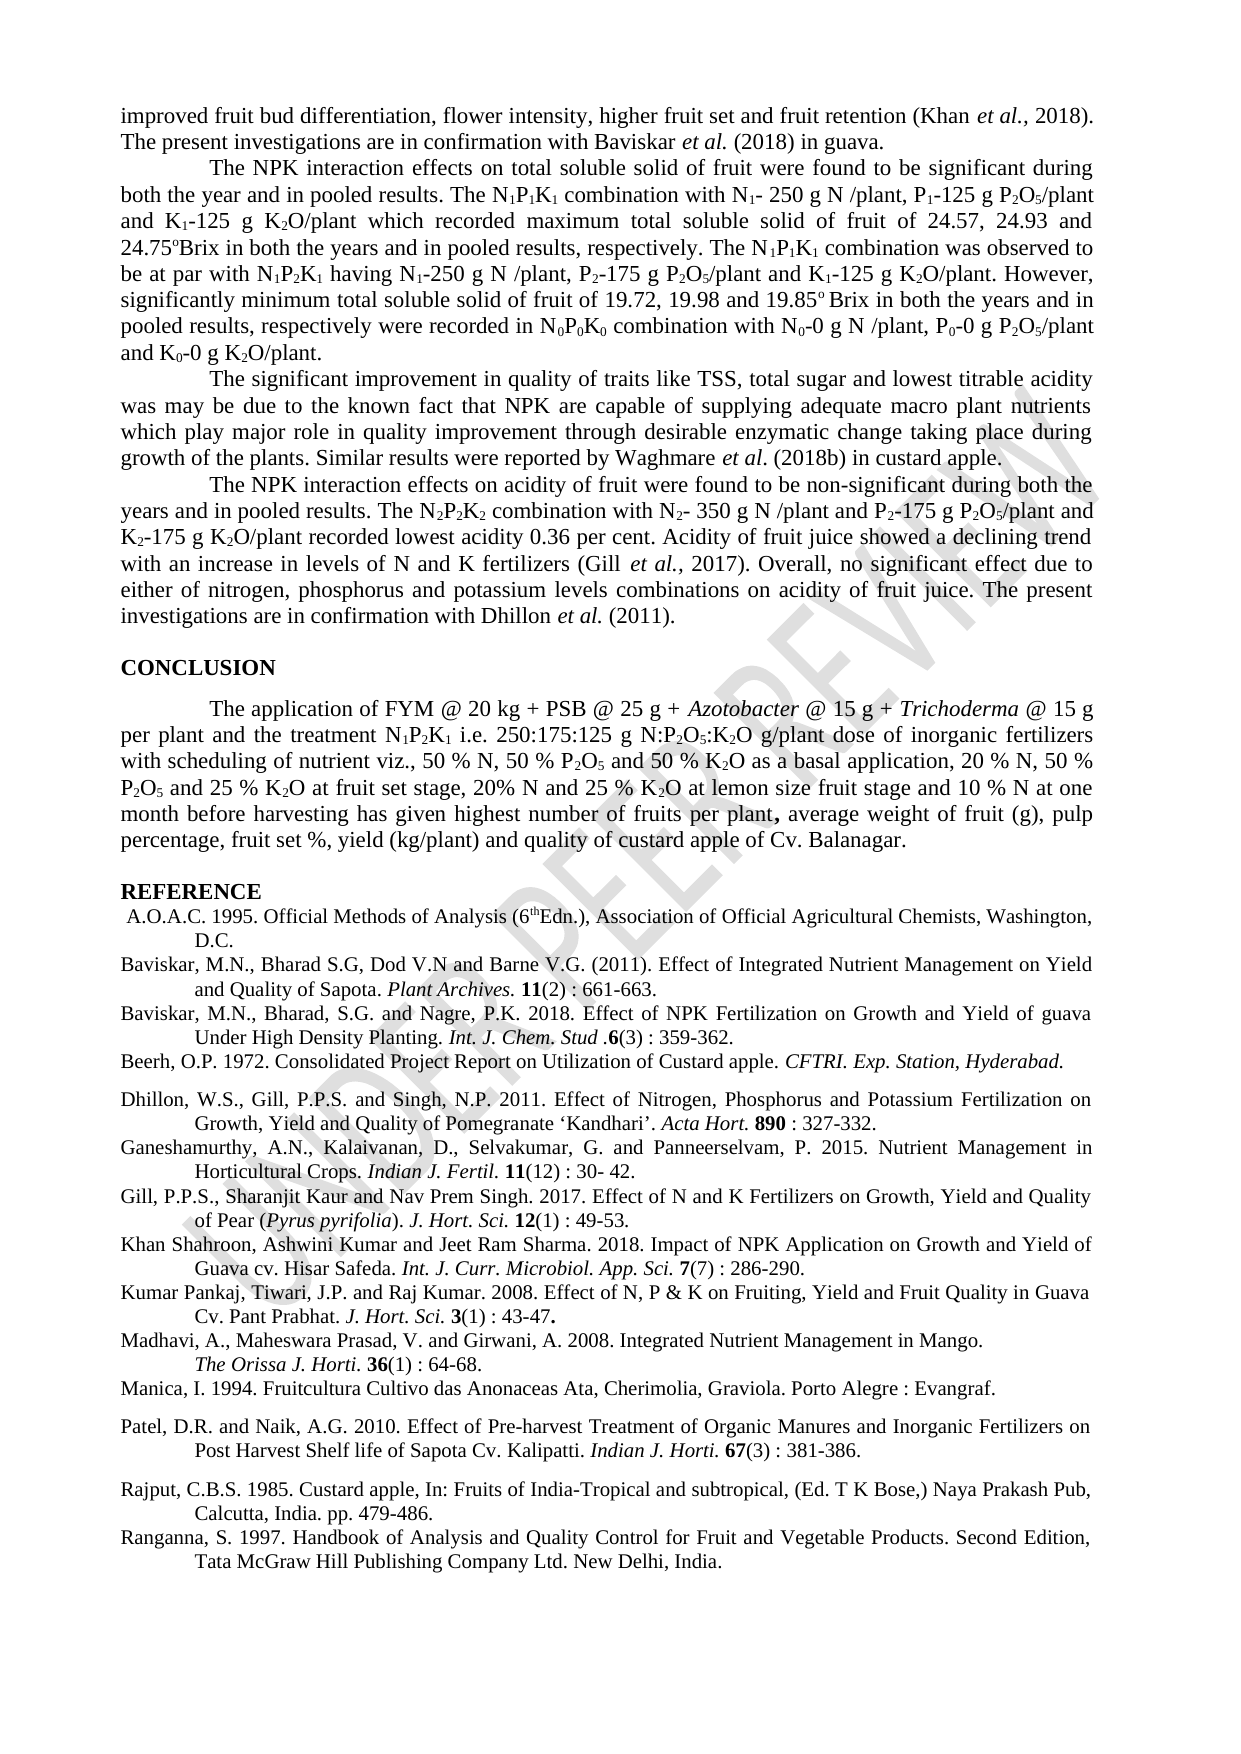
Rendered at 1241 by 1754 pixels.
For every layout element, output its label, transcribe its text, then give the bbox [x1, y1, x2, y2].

text The application of FYM @ 20 kg + PSB @ 25 g + Azotobacter @ 15 g + Trichoderma @ 15 g per plant and the treatment N1P2K1 i.e. 250:175:125 g N:P2O5:K2O g/plant dose of inorganic fertilizers with scheduling of nutrient viz., 50 % N, 50 % P2O5 and 50 % K2O as a basal application, 20 % N, 50 % P2O5 and 25 % K2O at fruit set stage, 20% N and 25 % K2O at lemon size fruit stage and 10 % N at one month before harvesting has given highest number of fruits per plant, average weight of fruit (g), pulp percentage, fruit set %, yield (kg/plant) and quality of custard apple of Cv. Balanagar. [120, 695, 1094, 853]
text The NPK interaction effects on acidity of fruit were found to be non-significant during both the years and in pooled results. The N2P2K2 combination with N2- 350 g N /plant and P2-175 g P2O5/plant and K2-175 g K2O/plant recorded lowest acidity 0.36 per cent. Acidity of fruit juice showed a declining trend with an increase in levels of N and K fertilizers (Gill et al., 2017). Overall, no significant effect due to either of nitrogen, phosphorus and potassium levels combinations on acidity of fruit juice. The present investigations are in confirmation with Dhillon et al. (2011). [120, 471, 1094, 629]
text REFERENCE [120, 878, 1094, 904]
text A.O.A.C. 1995. Official Methods of Analysis (6thEdn.), Association of Official Agricultural Chemists, Washington, D.C. [120, 904, 1093, 952]
text Dhillon, W.S., Gill, P.P.S. and Singh, N.P. 2011. Effect of Nitrogen, Phosphorus and Potassium Fertilization on Growth, Yield and Quality of Pomegranate ‘Kandhari’. Acta Hort. 890 : 327-332. [120, 1087, 1093, 1135]
text Beerh, O.P. 1972. Consolidated Project Report on Utilization of Custard apple. CFTRI. Exp. Station, Hyderabad. [120, 1049, 1094, 1073]
text The NPK interaction effects on total soluble solid of fruit were found to be significant during both the year and in pooled results. The N1P1K1 combination with N1- 250 g N /plant, P1-125 g P2O5/plant and K1-125 g K2O/plant which recorded maximum total soluble solid of fruit of 24.57, 24.93 and 24.75oBrix in both the years and in pooled results, respectively. The N1P1K1 combination was observed to be at par with N1P2K1 having N1-250 g N /plant, P2-175 g P2O5/plant and K1-125 g K2O/plant. However, significantly minimum total soluble solid of fruit of 19.72, 19.98 and 19.85o Brix in both the years and in pooled results, respectively were recorded in N0P0K0 combination with N0-0 g N /plant, P0-0 g P2O5/plant and K0-0 g K2O/plant. [120, 154, 1094, 365]
text Baviskar, M.N., Bharad, S.G. and Nagre, P.K. 2018. Effect of NPK Fertilization on Growth and Yield of guava Under High Density Planting. Int. J. Chem. Stud .6(3) : 359-362. [120, 1001, 1093, 1049]
text Khan Shahroon, Ashwini Kumar and Jeet Ram Sharma. 2018. Impact of NPK Application on Growth and Yield of Guava cv. Hisar Safeda. Int. J. Curr. Microbiol. App. Sci. 7(7) : 286-290. [120, 1232, 1093, 1280]
text Baviskar, M.N., Bharad S.G, Dod V.N and Barne V.G. (2011). Effect of Integrated Nutrient Management on Yield and Quality of Sapota. Plant Archives. 11(2) : 661-663. [120, 952, 1093, 1001]
text Madhavi, A., Maheswara Prasad, V. and Girwani, A. 2008. Integrated Nutrient Management in Mango. The Orissa J. Horti. 36(1) : 64-68. [120, 1328, 1003, 1376]
text Ganeshamurthy, A.N., Kalaivanan, D., Selvakumar, G. and Panneerselvam, P. 2015. Nutrient Management in Horticultural Crops. Indian J. Fertil. 11(12) : 30- 42. [120, 1135, 1094, 1183]
text Patel, D.R. and Naik, A.G. 2010. Effect of Pre-harvest Treatment of Organic Manures and Inorganic Fertilizers on Post Harvest Shelf life of Sapota Cv. Kalipatti. Indian J. Horti. 67(3) : 381-386. [120, 1414, 1092, 1462]
text Ranganna, S. 1997. Handbook of Analysis and Quality Control for Fruit and Vegetable Products. Second Edition, Tata McGraw Hill Publishing Company Ltd. New Delhi, India. [120, 1525, 1093, 1573]
text The significant improvement in quality of traits like TSS, total sugar and lowest titrable acidity was may be due to the known fact that NPK are capable of supplying adequate macro plant nutrients which play major role in quality improvement through desirable enzymatic change taking place during growth of the plants. Similar results were reported by Waghmare et al. (2018b) in custard apple. [120, 365, 1094, 471]
text Rajput, C.B.S. 1985. Custard apple, In: Fruits of India-Tropical and subtropical, (Ed. T K Bose,) Naya Prakash Pub, Calcutta, India. pp. 479-486. [120, 1477, 1092, 1525]
text Manica, I. 1994. Fruitcultura Cultivo das Anonaceas Ata, Cherimolia, Graviola. Porto Alegre : Evangraf. [120, 1376, 1092, 1400]
text CONCLUSION [120, 654, 1094, 680]
text Kumar Pankaj, Tiwari, J.P. and Raj Kumar. 2008. Effect of N, P & K on Fruiting, Yield and Fruit Quality in Guava Cv. Pant Prabhat. J. Hort. Sci. 3(1) : 43-47. [120, 1280, 1092, 1328]
text Gill, P.P.S., Sharanjit Kaur and Nav Prem Singh. 2017. Effect of N and K Fertilizers on Growth, Yield and Quality of Pear (Pyrus pyrifolia). J. Hort. Sci. 12(1) : 49-53. [120, 1183, 1093, 1232]
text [120, 102, 1094, 154]
